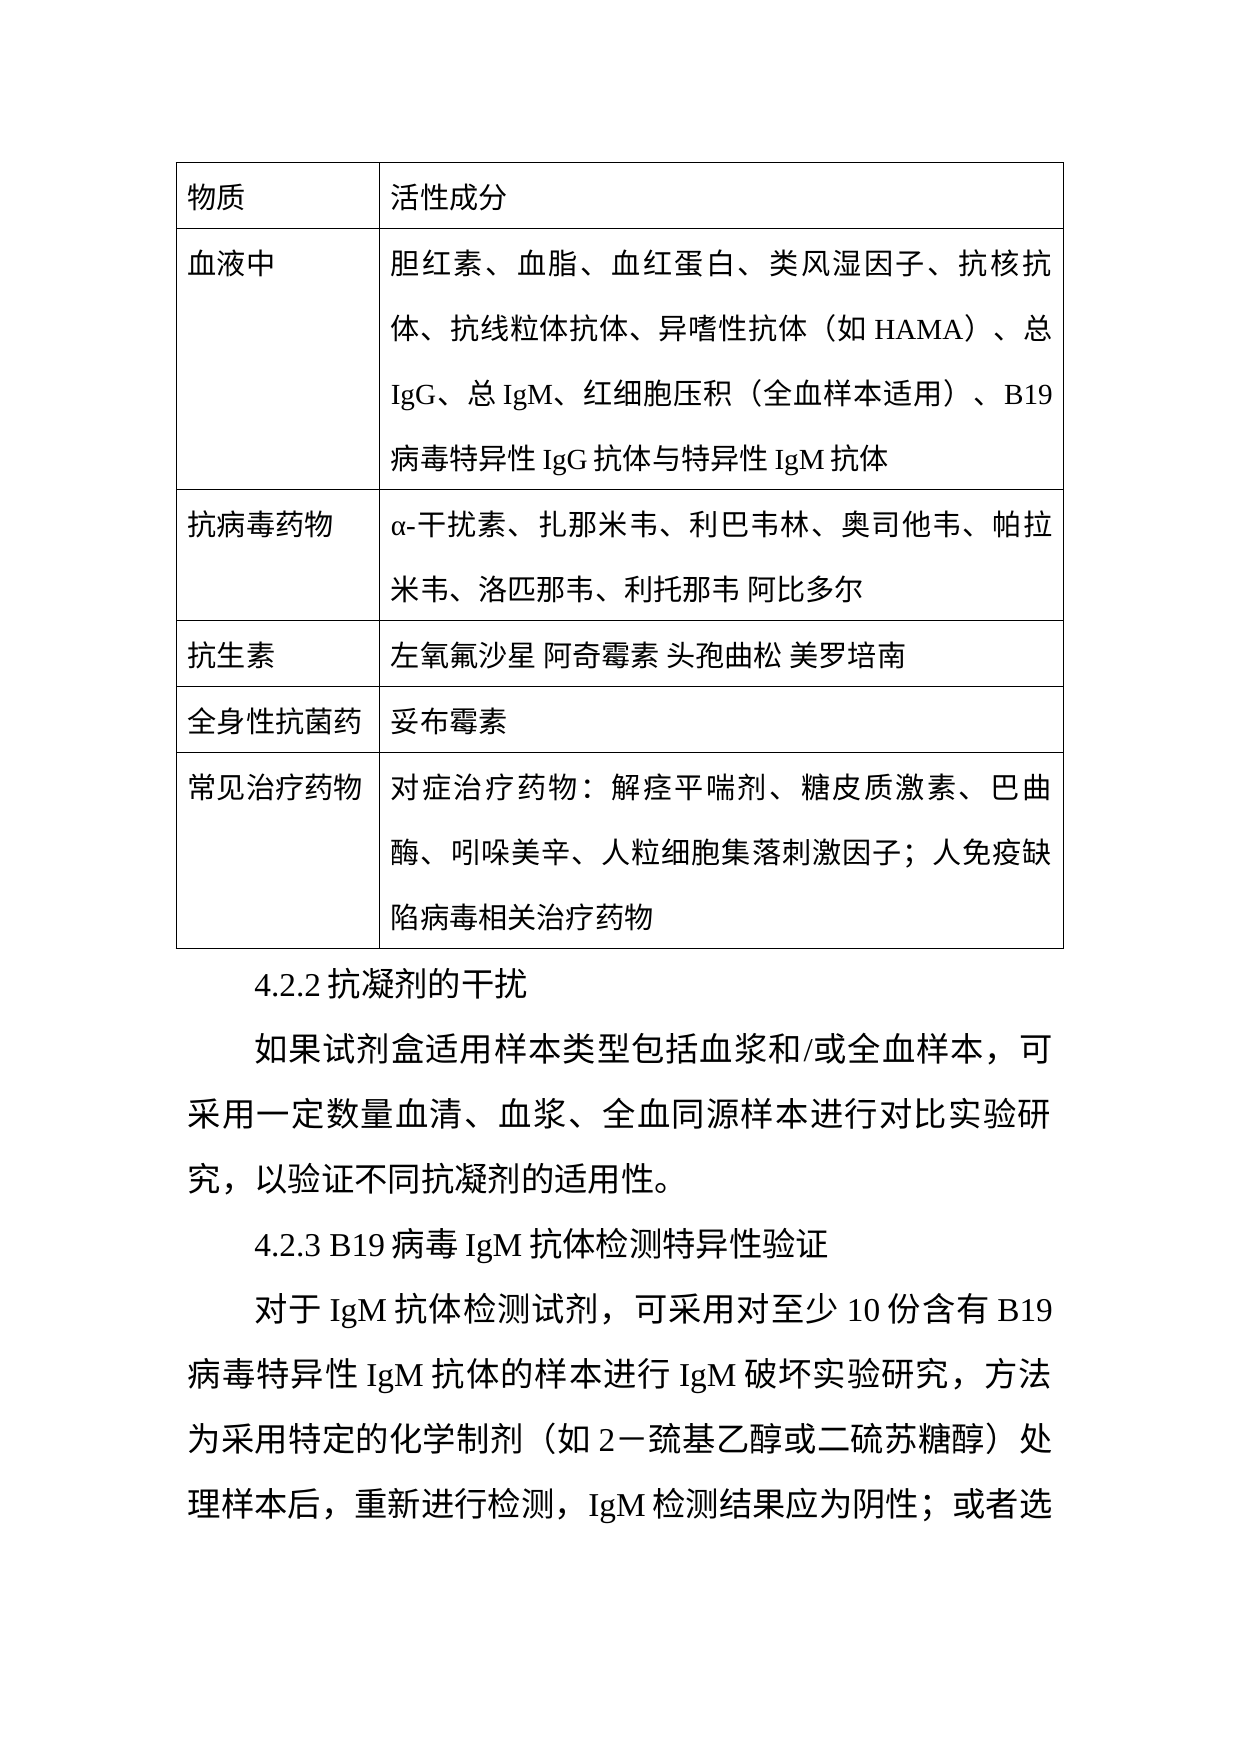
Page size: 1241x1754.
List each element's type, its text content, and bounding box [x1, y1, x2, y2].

text 如果试剂盒适用样本类型包括血浆和/或全血样本，可采用一定数量血清、血浆、全血同源样本进行对比实验研究，以验证不同抗凝剂的适用性。 [187, 1014, 1053, 1209]
text 4.2.2抗凝剂的干扰 [187, 949, 1053, 1014]
table_cell 胆红素、血脂、血红蛋白、类风湿因子、抗核抗体、抗线粒体抗体、异嗜性抗体（如HAMA）、总IgG、总IgM、红细胞压积（全血样本适用）、B19病毒特异性IgG抗体与特异性IgM抗体 [380, 229, 1063, 489]
table_cell α-干扰素、扎那米韦、利巴韦林、奥司他韦、帕拉米韦、洛匹那韦、利托那韦 阿比多尔 [380, 490, 1063, 620]
table_cell 抗病毒药物 [177, 490, 379, 620]
text 4.2.3 B19病毒IgM抗体检测特异性验证 [187, 1209, 1053, 1274]
table_cell 常见治疗药物 [177, 753, 379, 948]
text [187, 1274, 1053, 1534]
table_cell 左氧氟沙星 阿奇霉素 头孢曲松 美罗培南 [380, 621, 1063, 686]
table_cell 血液中 [177, 229, 379, 489]
table_cell 妥布霉素 [380, 687, 1063, 752]
table_header 活性成分 [380, 163, 1063, 228]
table_cell 全身性抗菌药 [177, 687, 379, 752]
table_header 物质 [177, 163, 379, 228]
table_cell 抗生素 [177, 621, 379, 686]
table_cell 对症治疗药物：解痉平喘剂、糖皮质激素、巴曲酶、吲哚美辛、人粒细胞集落刺激因子；人免疫缺陷病毒相关治疗药物 [380, 753, 1063, 948]
